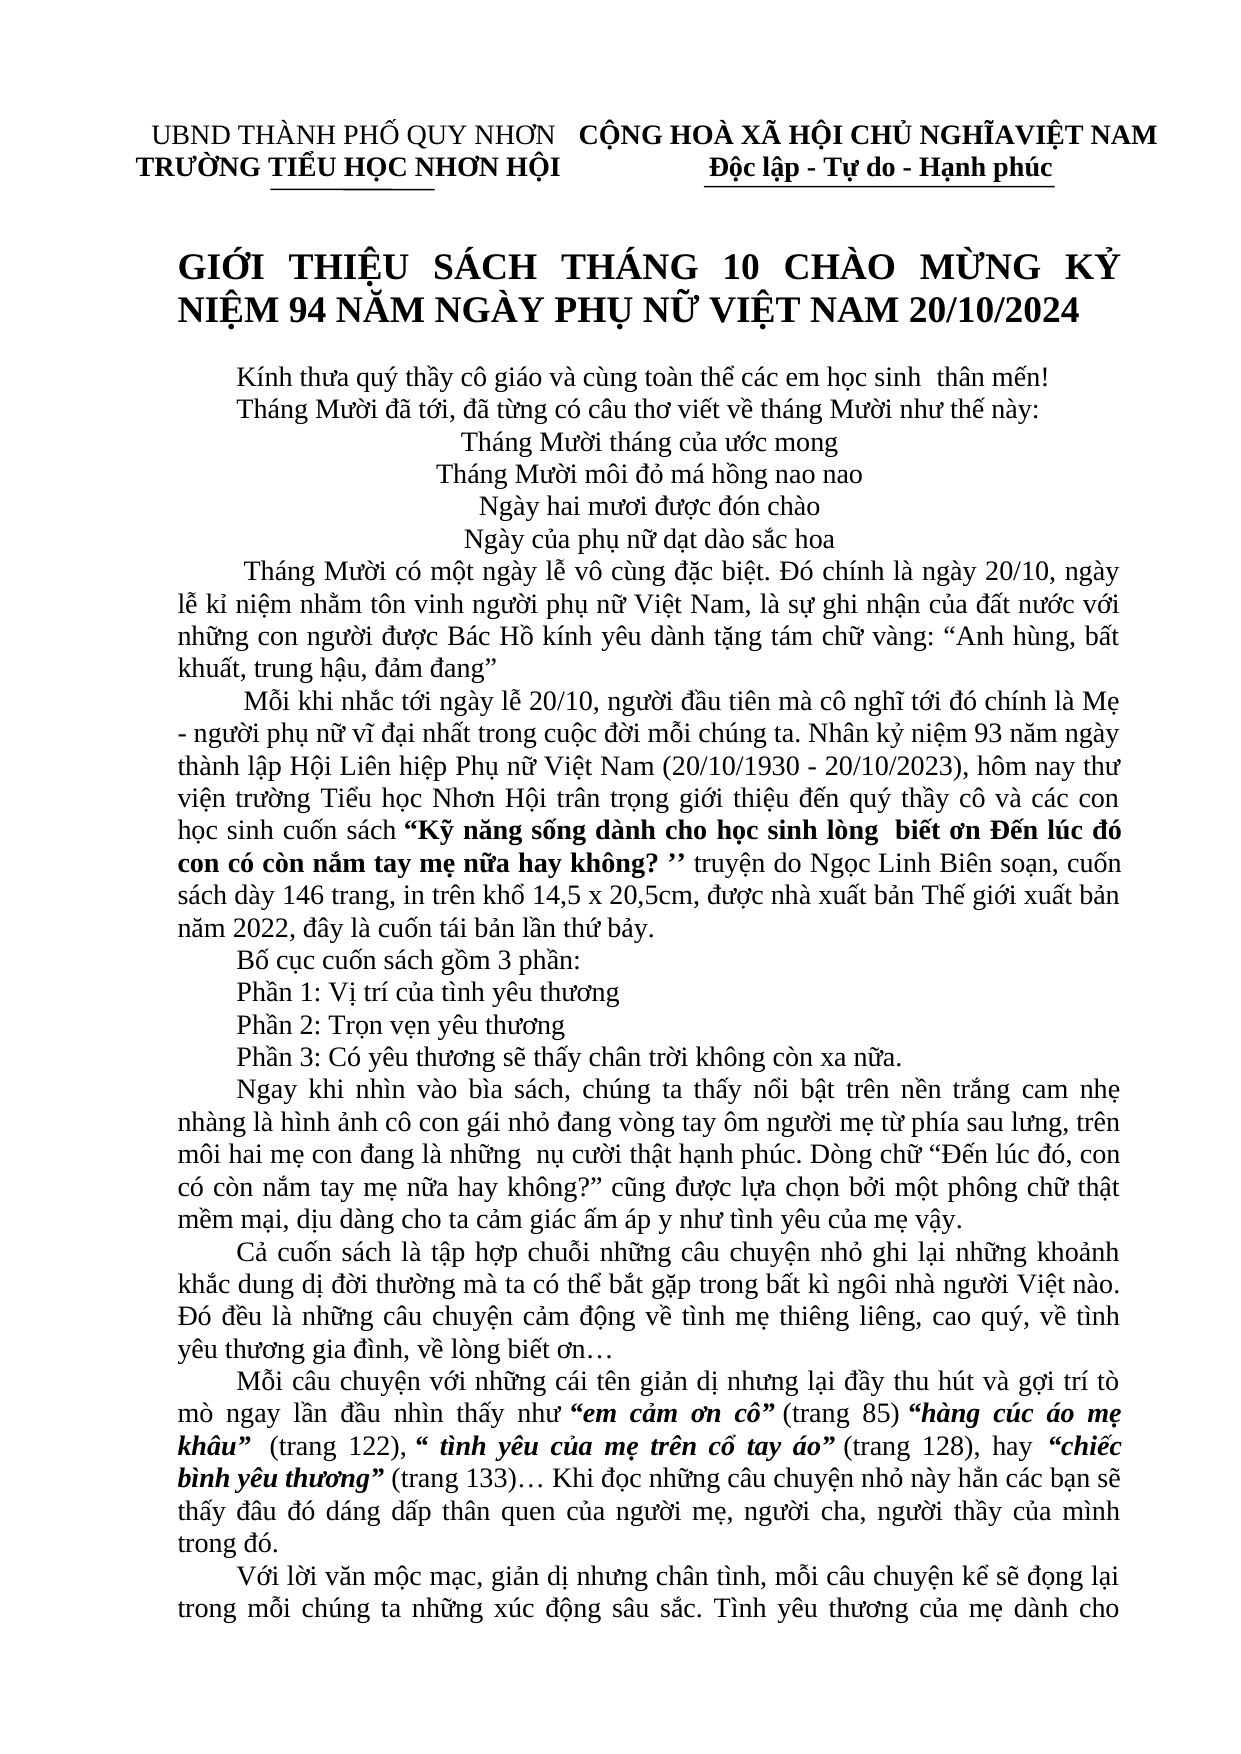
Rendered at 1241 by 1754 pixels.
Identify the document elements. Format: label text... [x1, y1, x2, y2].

text Cả cuốn sách là tập hợp chuỗi những câu chuyện nhỏ ghi lại những khoảnh khắc dung dị đời thường mà ta có thể bắt gặp trong bất kì ngôi nhà người Việt nào. Đó đều là những câu chuyện cảm động về tình mẹ thiêng liêng, cao quý, về tình yêu thương gia đình, về lòng biết ơn… [177, 1234, 1122, 1364]
text Phần 2: Trọn vẹn yêu thương [177, 1008, 1122, 1040]
text Phần 1: Vị trí của tình yêu thương [177, 975, 1122, 1008]
text Ngay khi nhìn vào bìa sách, chúng ta thấy nổi bật trên nền trắng cam nhẹ nhàng là hình ảnh cô con gái nhỏ đang vòng tay ôm người mẹ từ phía sau lưng, trên môi hai mẹ con đang là những nụ cười thật hạnh phúc. Dòng chữ “Đến lúc đó, con có còn nắm tay mẹ nữa hay không?” cũng được lựa chọn bởi một phông chữ thật mềm mại, dịu dàng cho ta cảm giác ấm áp y như tình yêu của mẹ vậy. [177, 1073, 1122, 1234]
table_header CỘNG HOÀ XÃ HỘI CHỦ NGHĨAVIỆT NAM Độc lập - Tự do - Hạnh phúc [576, 118, 1166, 215]
table_header UBND THÀNH PHỐ QUY NHƠN TRƯỜNG TIỂU HỌC NHƠN HỘI [133, 118, 576, 215]
text Tháng Mười tháng của ước mong [177, 425, 1122, 457]
text Ngày của phụ nữ dạt dào sắc hoa [177, 522, 1122, 554]
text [177, 1558, 1122, 1623]
text Kính thưa quý thầy cô giáo và cùng toàn thể các em học sinh thân mến! [177, 360, 1122, 392]
text Mỗi khi nhắc tới ngày lễ 20/10, người đầu tiên mà cô nghĩ tới đó chính là Mẹ - người phụ nữ vĩ đại nhất trong cuộc đời mỗi chúng ta. Nhân kỷ niệm 93 năm ngày thành lập Hội Liên hiệp Phụ nữ Việt Nam (20/10/1930 - 20/10/2023), hôm nay thư viện trường Tiểu học Nhơn Hội trân trọng giới thiệu đến quý thầy cô và các con học sinh cuốn sách “Kỹ năng sống dành cho học sinh lòng biết ơn Đến lúc đó con có còn nắm tay mẹ nữa hay không? ’’ truyện do Ngọc Linh Biên soạn, cuốn sách dày 146 trang, in trên khổ 14,5 x 20,5cm, được nhà xuất bản Thế giới xuất bản năm 2022, đây là cuốn tái bản lần thứ bảy. [177, 684, 1122, 943]
text GIỚI THIỆU SÁCH THÁNG 10 CHÀO MỪNG KỶ NIỆM 94 NĂM NGÀY PHỤ NỮ VIỆT NAM 20/10/2024 [177, 244, 1122, 331]
text Ngày hai mươi được đón chào [177, 489, 1122, 522]
text Bố cục cuốn sách gồm 3 phần: [177, 943, 1122, 975]
text Mỗi câu chuyện với những cái tên giản dị nhưng lại đầy thu hút và gợi trí tò mò ngay lần đầu nhìn thấy như “em cảm ơn cô” (trang 85) “hàng cúc áo mẹ khâu” (trang 122), “ tình yêu của mẹ trên cổ tay áo” (trang 128), hay “chiếc bình yêu thương” (trang 133)… Khi đọc những câu chuyện nhỏ này hẳn các bạn sẽ thấy đâu đó dáng dấp thân quen của người mẹ, người cha, người thầy của mình trong đó. [177, 1364, 1122, 1558]
text Tháng Mười đã tới, đã từng có câu thơ viết về tháng Mười như thế này: [177, 392, 1122, 425]
text Tháng Mười có một ngày lễ vô cùng đặc biệt. Đó chính là ngày 20/10, ngày lễ kỉ niệm nhằm tôn vinh người phụ nữ Việt Nam, là sự ghi nhận của đất nước với những con người được Bác Hồ kính yêu dành tặng tám chữ vàng: “Anh hùng, bất khuất, trung hậu, đảm đang” [177, 554, 1122, 684]
text Phần 3: Có yêu thương sẽ thấy chân trời không còn xa nữa. [177, 1040, 1122, 1073]
text Tháng Mười môi đỏ má hồng nao nao [177, 457, 1122, 489]
